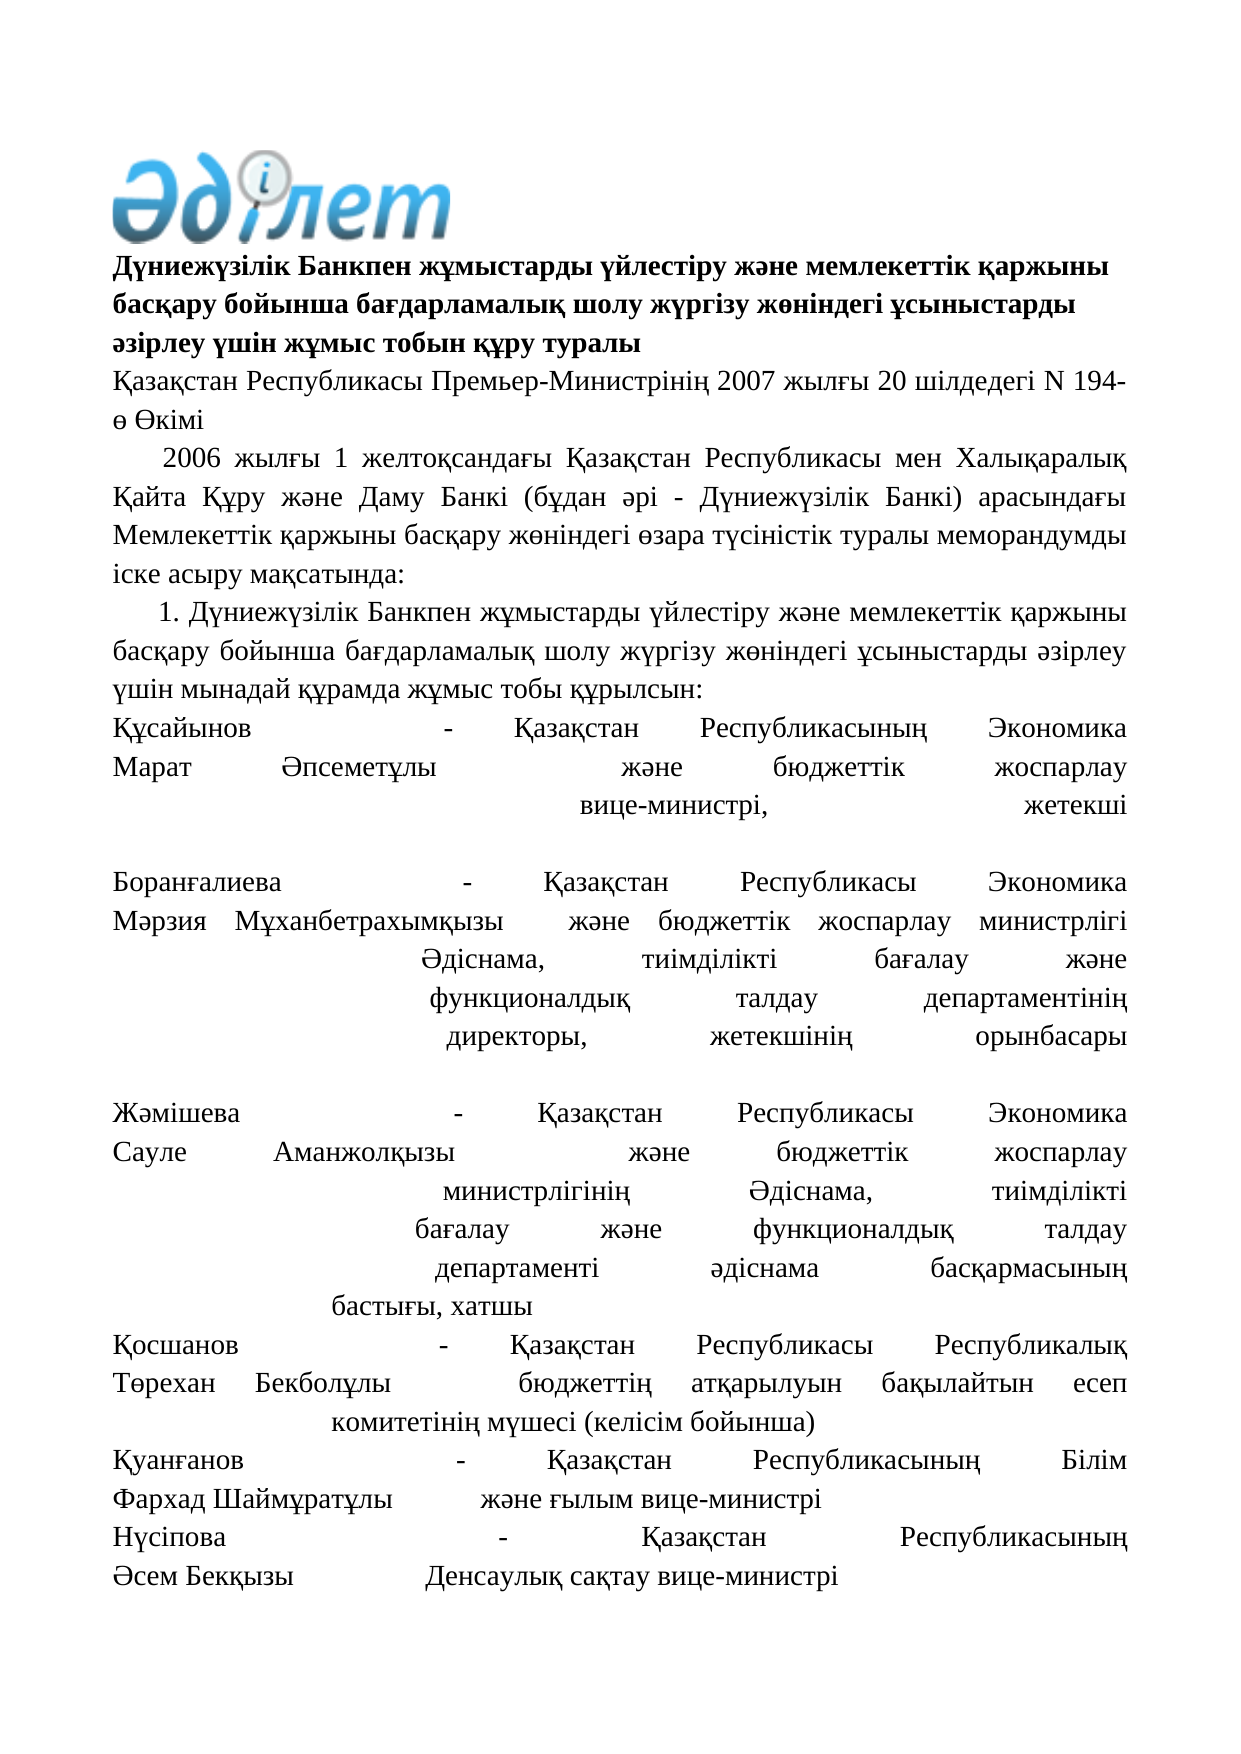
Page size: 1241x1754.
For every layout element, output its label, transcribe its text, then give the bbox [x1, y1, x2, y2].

text Құсайынов - Қазақстан Республикасының Экономика Марат Әпсеметұлы және бюджеттік жоспарлау вице-министрі, жетекші Боранғалиева - Қазақстан Республикасы Экономика Мәрзия Мұханбетрахымқызы және бюджеттік жоспарлау министрлігі Әдіснама, тиімділікті бағалау және функционалдық талдау департаментінің директоры, жетекшінің орынбасары Жәмішева - Қазақстан Республикасы Экономика Сауле Аманжолқызы және бюджеттік жоспарлау министрлігінің Әдіснама, тиімділікті бағалау және функционалдық талдау департаменті әдіснама басқармасының бастығы, хатшы [112, 710, 1128, 1322]
text Дүниежүзілік Банкпен жұмыстарды үйлестіру және мемлекеттік қаржыны басқару бойынша бағдарламалық шолу жүргізу жөніндегі ұсыныстарды әзірлеу үшін жұмыс тобын құру туралы [112, 248, 1128, 358]
text 1. Дүниежүзілік Банкпен жұмыстарды үйлестіру және мемлекеттік қаржыны басқару бойынша бағдарламалық шолу жүргізу жөніндегі ұсыныстарды әзірлеу үшін мынадай құрамда жұмыс тобы құрылсын: [112, 594, 1128, 705]
text Нүсіпова - Қазақстан Республикасының Әсем Бекқызы Денсаулық сақтау вице-министрі [112, 1519, 1128, 1592]
text Қосшанов - Қазақстан Республикасы Республикалық Төрехан Бекболұлы бюджеттің атқарылуын бақылайтын есеп комитетінің мүшесі (келісім бойынша) [112, 1327, 1128, 1437]
text Қуанғанов - Қазақстан Республикасының Білім Фархад Шаймұратұлы және ғылым вице-министрі [112, 1442, 1128, 1514]
text Қазақстан Республикасы Премьер-Министрінің 2007 жылғы 20 шілдедегі N 194-ө Өкімі [112, 363, 1128, 435]
picture [112, 150, 451, 244]
text 2006 жылғы 1 желтоқсандағы Қазақстан Республикасы мен Халықаралық Қайта Құру және Даму Банкі (бұдан әрі - Дүниежүзілік Банкі) арасындағы Мемлекеттік қаржыны басқару жөніндегі өзара түсіністік туралы меморандумды іске асыру мақсатында: [112, 440, 1128, 589]
